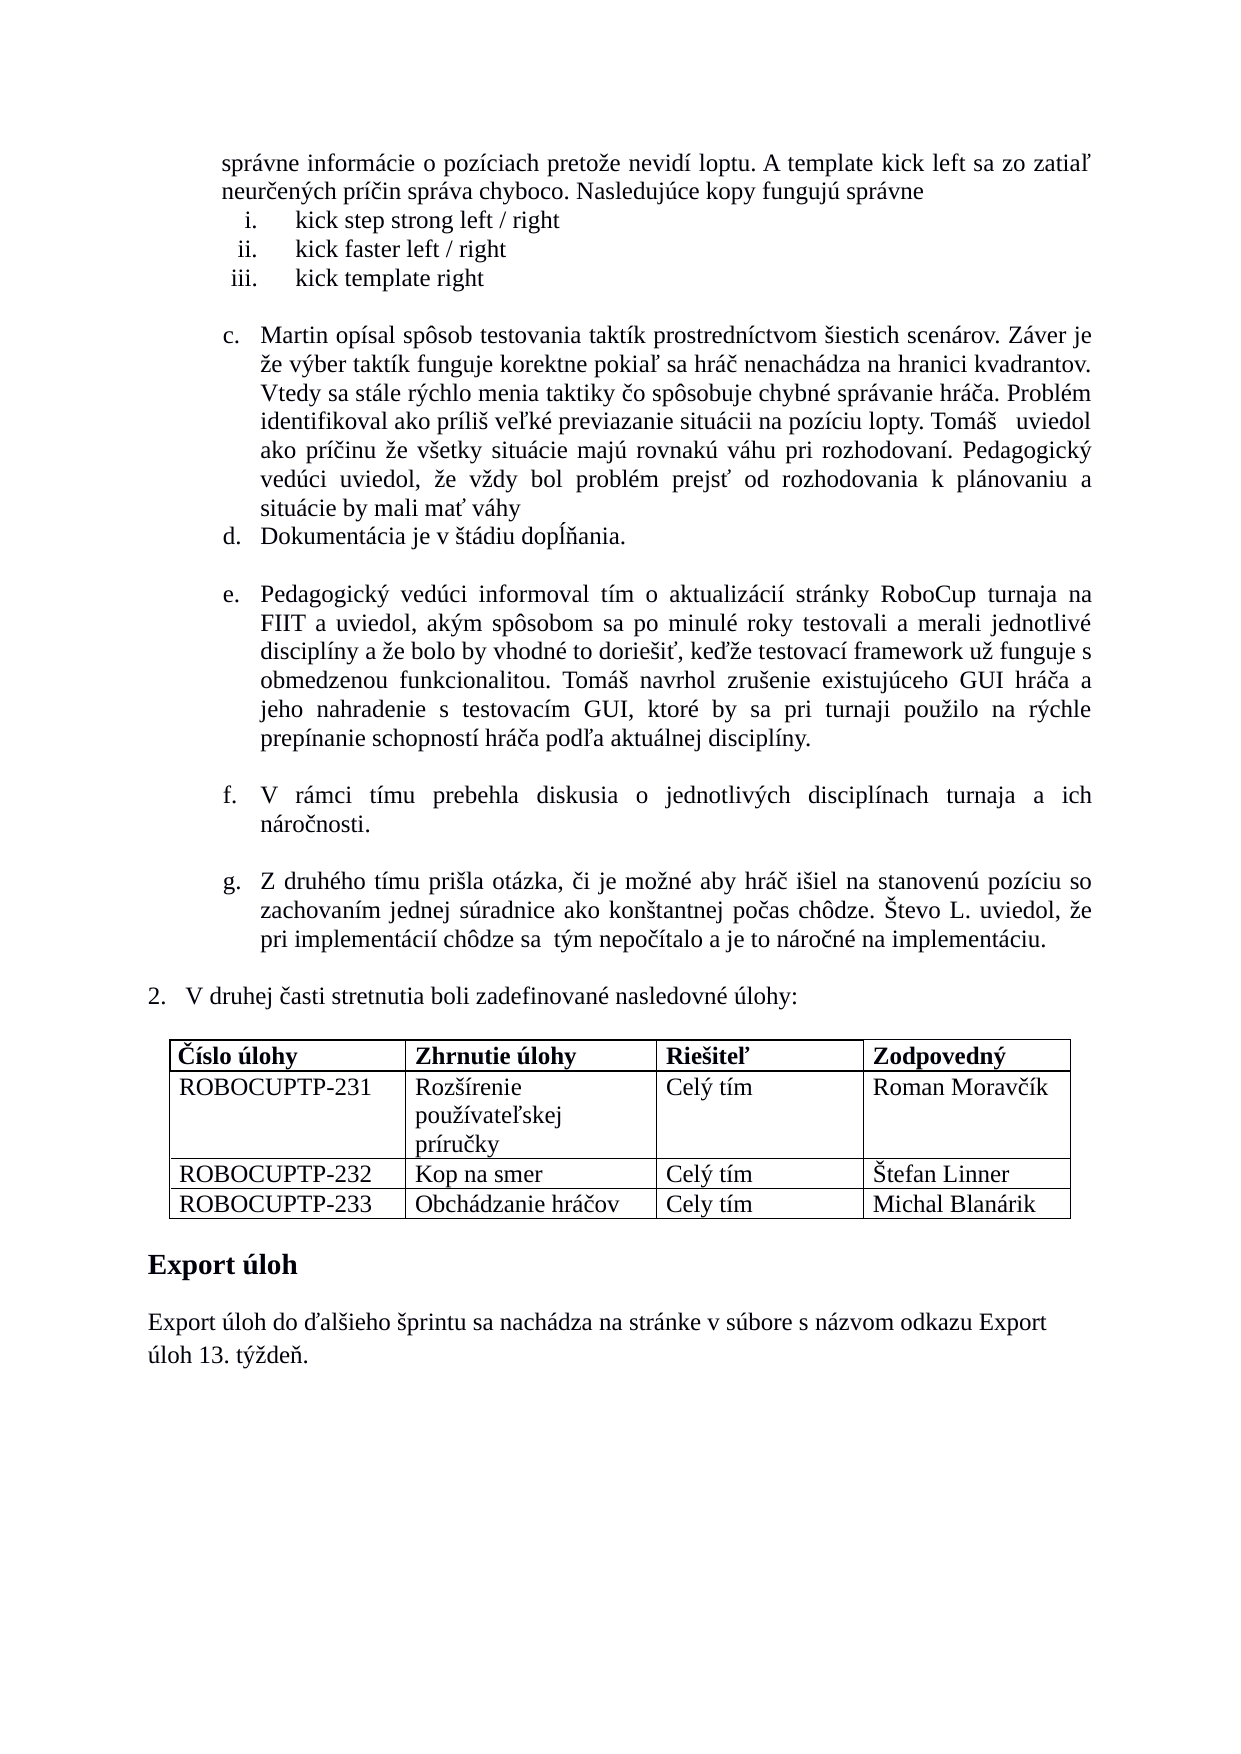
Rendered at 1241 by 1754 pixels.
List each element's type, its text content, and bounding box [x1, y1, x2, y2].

table_cell Celý tím [657, 1072, 863, 1158]
table_cell Kop na smer [406, 1159, 656, 1188]
list Dokumentácia je v štádiu dopĺňania. [223, 521, 1093, 550]
table_header Zodpovedný [864, 1040, 1070, 1070]
text Export úloh do ďalšieho šprintu sa nachádza na stránke v súbore s názvom odkazu Export úloh 13. týždeň. [148, 1307, 1093, 1368]
list V druhej časti stretnutia boli zadefinované nasledovné úlohy: [148, 981, 1093, 1010]
table_cell Celý tím [657, 1159, 863, 1188]
list V rámci tímu prebehla diskusia o jednotlivých disciplínach turnaja a ich náročnosti. [223, 780, 1093, 838]
table_cell ROBOCUPTP-232 [170, 1158, 405, 1188]
table_cell ROBOCUPTP-233 [170, 1188, 405, 1218]
table_cell Roman Moravčík [864, 1072, 1070, 1158]
table_cell Cely tím [657, 1189, 863, 1218]
table_cell Michal Blanárik [864, 1189, 1070, 1218]
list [184, 148, 1093, 205]
table_header Číslo úlohy [171, 1041, 405, 1070]
list Martin opísal spôsob testovania taktík prostredníctvom šiestich scenárov. Záver je že výber taktík funguje korektne pokiaľ sa hráč nenachádza na hranici kvadrantov. Vtedy sa stále rýchlo menia taktiky čo spôsobuje chybné správanie hráča. Problém identifikoval ako príliš veľké previazanie situácii na pozíciu lopty. Tomáš uviedol ako príčinu že všetky situácie majú rovnakú váhu pri rozhodovaní. Pedagogický vedúci uviedol, že vždy bol problém prejsť od rozhodovania k plánovaniu a situácie by mali mať váhy [223, 320, 1093, 521]
list kick faster left / right [258, 234, 1093, 263]
table_cell Štefan Linner [864, 1159, 1070, 1188]
list kick step strong left / right [258, 205, 1093, 234]
table_cell ROBOCUPTP-231 [170, 1072, 405, 1158]
table_header Riešiteľ [657, 1041, 863, 1070]
table_cell Rozšírenie používateľskej príručky [406, 1072, 656, 1158]
list Pedagogický vedúci informoval tím o aktualizácií stránky RoboCup turnaja na FIIT a uviedol, akým spôsobom sa po minulé roky testovali a merali jednotlivé disciplíny a že bolo by vhodné to doriešiť, keďže testovací framework už funguje s obmedzenou funkcionalitou. Tomáš navrhol zrušenie existujúceho GUI hráča a jeho nahradenie s testovacím GUI, ktoré by sa pri turnaji použilo na rýchle prepínanie schopností hráča podľa aktuálnej disciplíny. [223, 579, 1093, 751]
list Z druhého tímu prišla otázka, či je možné aby hráč išiel na stanovenú pozíciu so zachovaním jednej súradnice ako konštantnej počas chôdze. Števo L. uviedol, že pri implementácií chôdze sa tým nepočítalo a je to náročné na implementáciu. [223, 866, 1093, 953]
table_cell Obchádzanie hráčov [406, 1189, 656, 1218]
list kick template right [258, 263, 1093, 291]
text Export úloh [148, 1247, 1093, 1281]
table_header Zhrnutie úlohy [406, 1041, 656, 1070]
